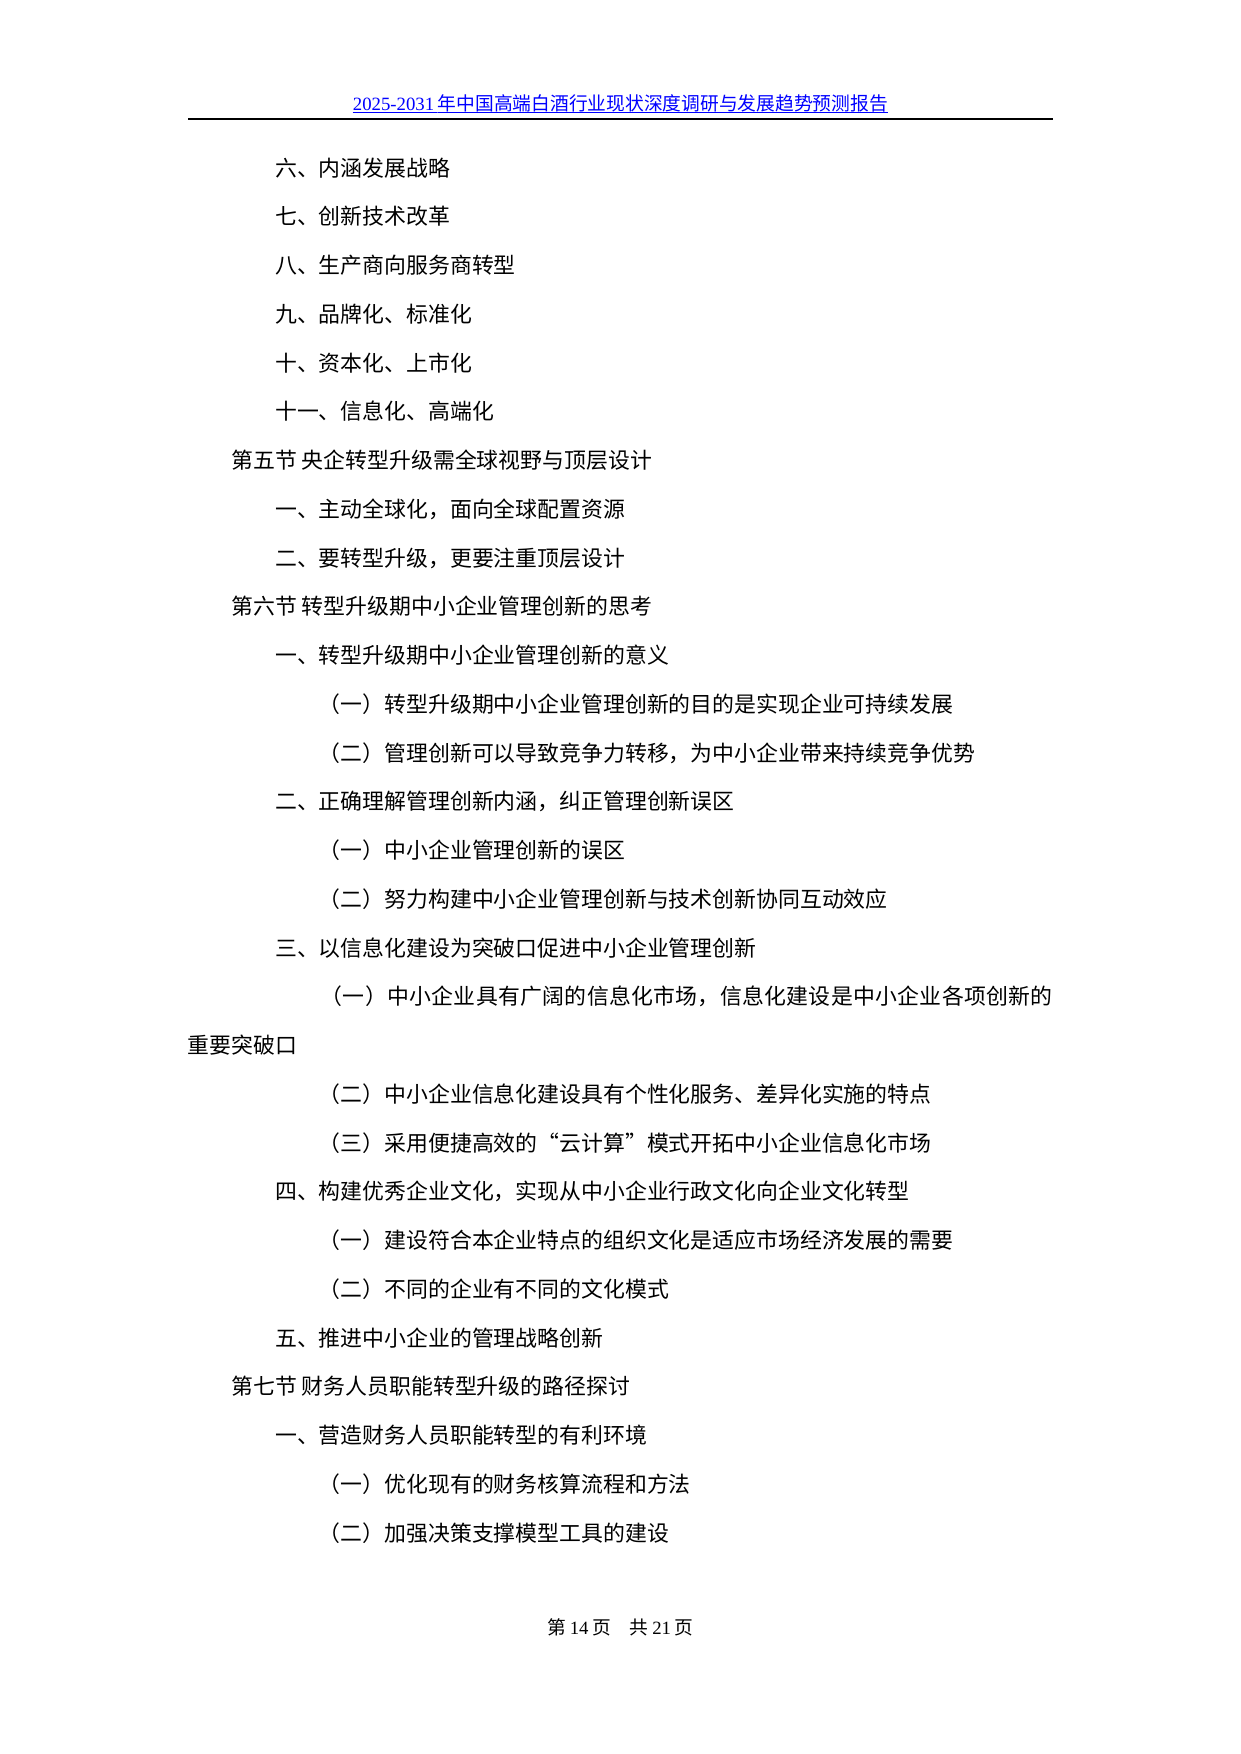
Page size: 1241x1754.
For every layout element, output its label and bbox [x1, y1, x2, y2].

text [187, 150, 1053, 1548]
